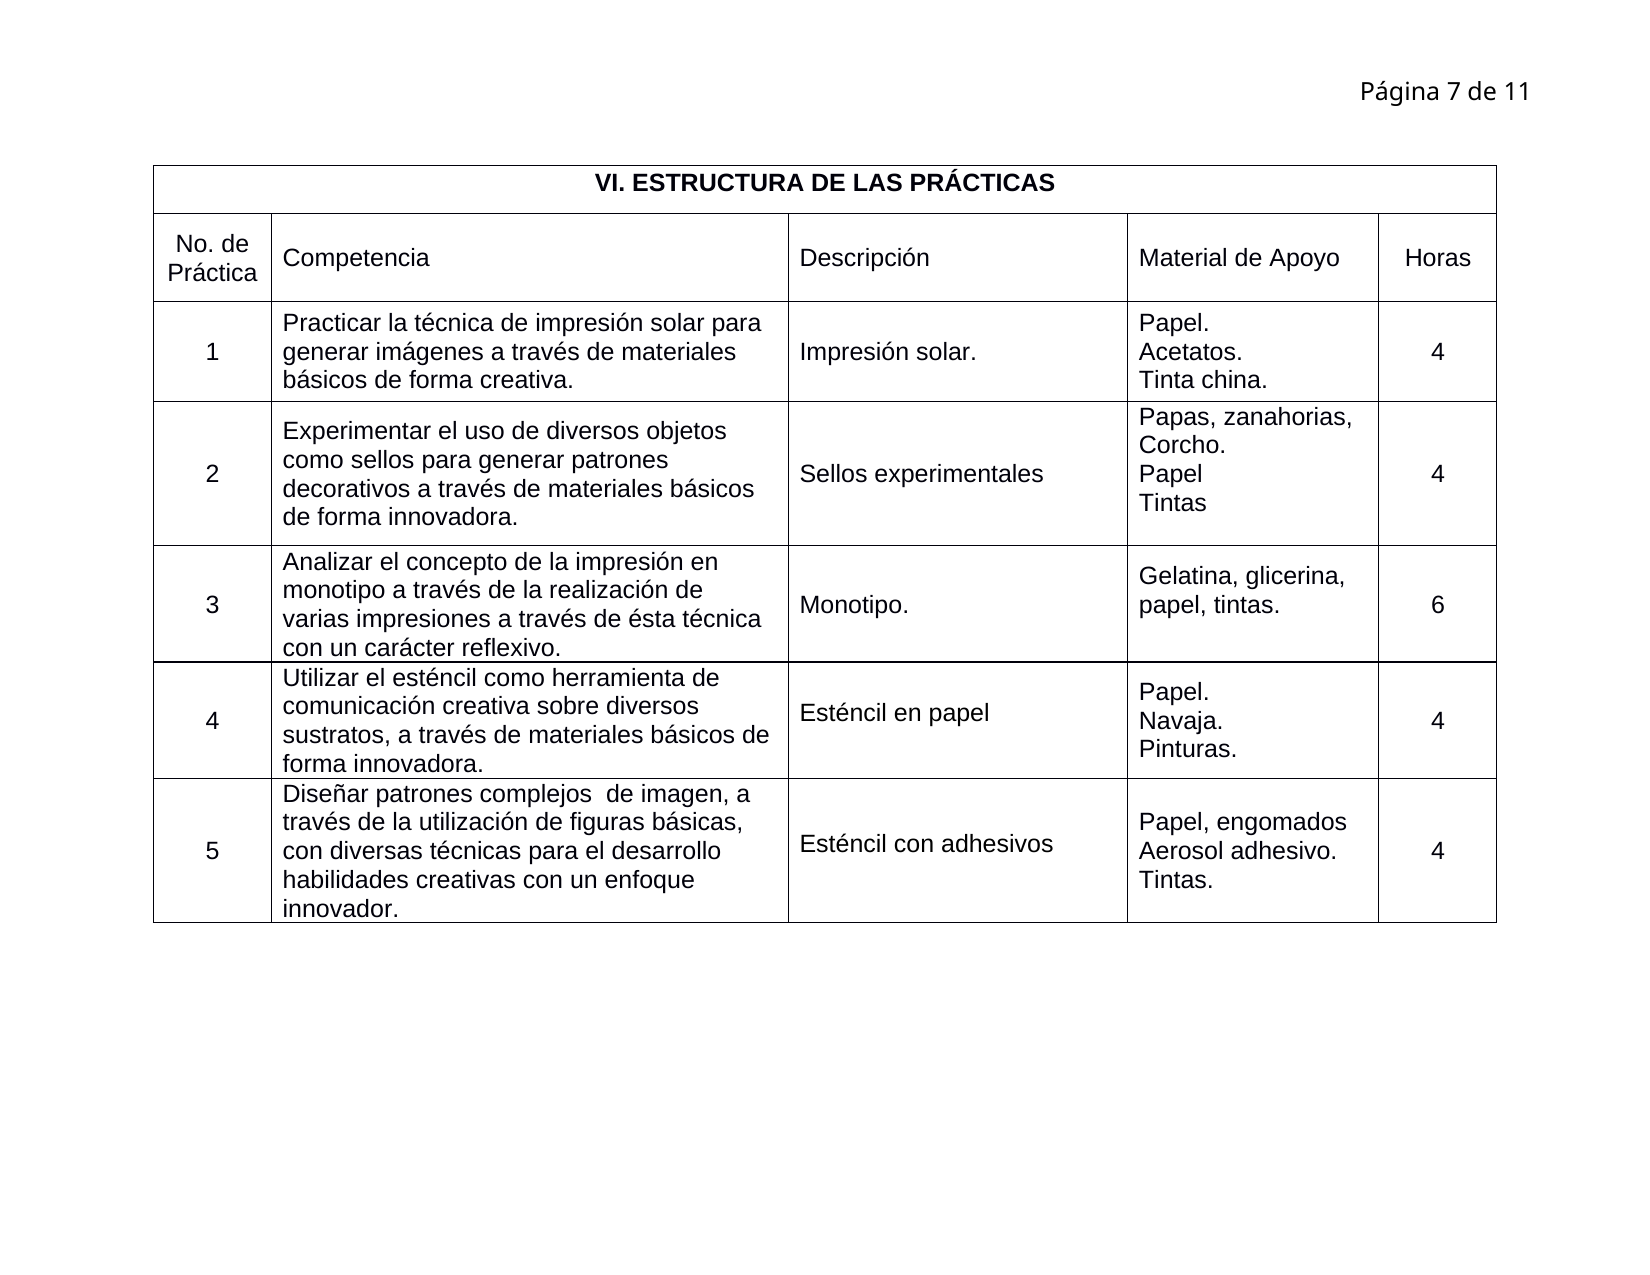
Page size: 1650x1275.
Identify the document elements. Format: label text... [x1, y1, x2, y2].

table_cell Sellos experimentales [789, 402, 1127, 545]
table_cell Descripción [789, 214, 1127, 301]
table_cell 4 [1379, 663, 1496, 777]
table_cell Gelatina, glicerina, papel, tintas. [1128, 546, 1378, 661]
table_cell 3 [154, 546, 271, 661]
table_cell 2 [154, 402, 271, 545]
table_cell Impresión solar. [789, 302, 1127, 401]
table_cell Utilizar el esténcil como herramienta de comunicación creativa sobre diversos sustratos, a través de materiales básicos de forma innovadora. [272, 663, 788, 777]
table_cell 1 [154, 302, 271, 401]
table_cell 4 [1379, 402, 1496, 545]
table_cell Monotipo. [789, 546, 1127, 661]
table_header VI. ESTRUCTURA DE LAS PRÁCTICAS [154, 166, 1496, 213]
table_cell 5 [154, 779, 271, 922]
table_cell Competencia [272, 214, 788, 301]
table_cell 4 [1379, 779, 1496, 922]
table_cell Papel, engomados Aerosol adhesivo. Tintas. [1128, 779, 1378, 922]
table_cell Esténcil con adhesivos [789, 779, 1127, 922]
table_cell 4 [1379, 302, 1496, 401]
table_cell Diseñar patrones complejos de imagen, a través de la utilización de figuras básicas, con diversas técnicas para el desarrollo habilidades creativas con un enfoque innovador. [272, 779, 788, 922]
table_cell Papel. Navaja. Pinturas. [1128, 663, 1378, 777]
table_cell Analizar el concepto de la impresión en monotipo a través de la realización de varias impresiones a través de ésta técnica con un carácter reflexivo. [272, 546, 788, 661]
table_cell Material de Apoyo [1128, 214, 1378, 301]
table_cell No. de Práctica [154, 214, 271, 301]
table_cell Horas [1379, 214, 1496, 301]
table_cell 6 [1379, 546, 1496, 661]
table_cell Papas, zanahorias, Corcho. Papel Tintas [1128, 402, 1378, 545]
table_cell Practicar la técnica de impresión solar para generar imágenes a través de materiales básicos de forma creativa. [272, 302, 788, 401]
table_cell Esténcil en papel [789, 663, 1127, 777]
table_cell Papel. Acetatos. Tinta china. [1128, 302, 1378, 401]
table_cell Experimentar el uso de diversos objetos como sellos para generar patrones decorativos a través de materiales básicos de forma innovadora. [272, 402, 788, 545]
table_cell 4 [154, 663, 271, 777]
